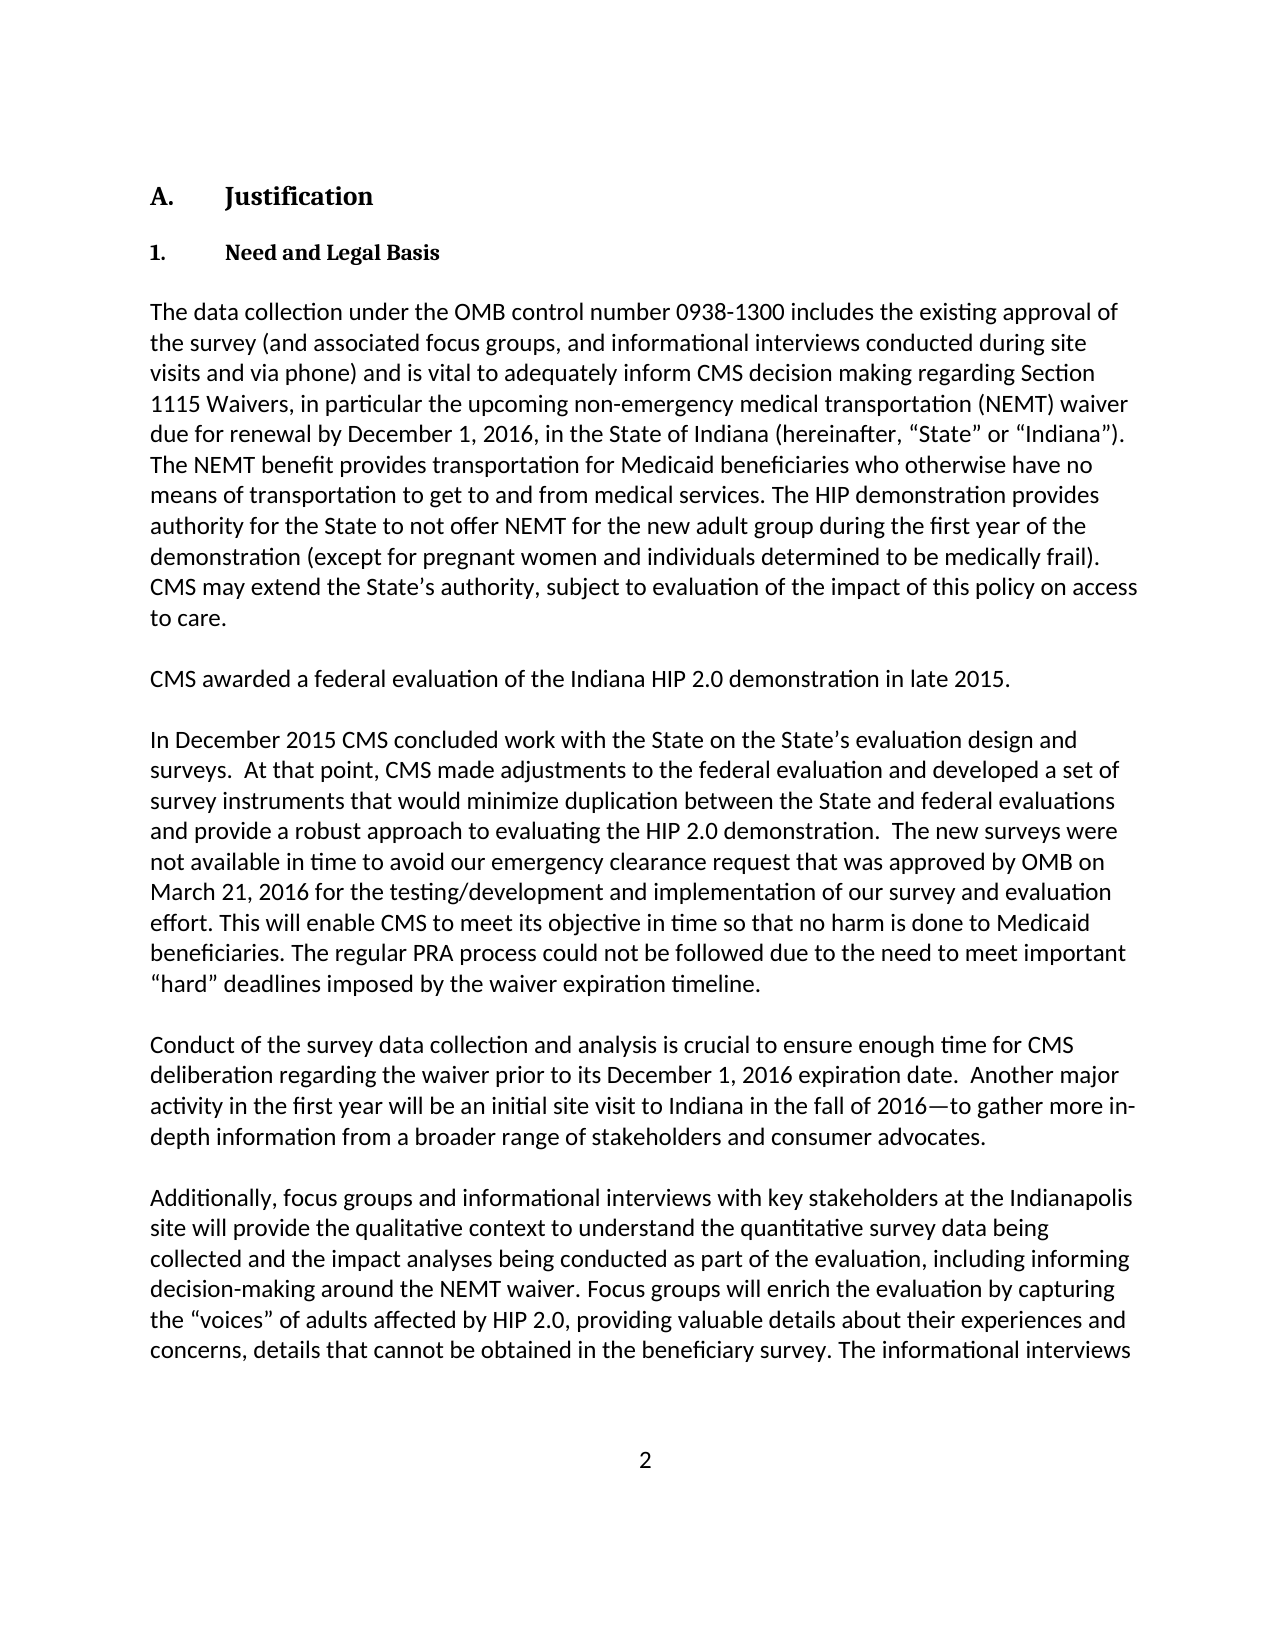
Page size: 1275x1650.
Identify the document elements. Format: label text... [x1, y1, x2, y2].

text The data collection under the OMB control number 0938-1300 includes the existing approval of the survey (and associated focus groups, and informational interviews conducted during site visits and via phone) and is vital to adequately inform CMS decision making regarding Section 1115 Waivers, in particular the upcoming non-emergency medical transportation (NEMT) waiver due for renewal by December 1, 2016, in the State of Indiana (hereinafter, “State” or “Indiana”). The NEMT benefit provides transportation for Medicaid beneficiaries who otherwise have no means of transportation to get to and from medical services. The HIP demonstration provides authority for the State to not offer NEMT for the new adult group during the first year of the demonstration (except for pregnant women and individuals determined to be medically frail). CMS may extend the State’s authority, subject to evaluation of the impact of this policy on access to care. [150, 297, 1140, 632]
text Conduct of the survey data collection and analysis is crucial to ensure enough time for CMS deliberation regarding the waiver prior to its December 1, 2016 expiration date. Another major activity in the first year will be an initial site visit to Indiana in the fall of 2016—to gather more in-depth information from a broader range of stakeholders and consumer advocates. [150, 1029, 1140, 1151]
text CMS awarded a federal evaluation of the Indiana HIP 2.0 demonstration in late 2015. [150, 663, 1140, 693]
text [150, 1182, 1140, 1365]
text In December 2015 CMS concluded work with the State on the State’s evaluation design and surveys. At that point, CMS made adjustments to the federal evaluation and developed a set of survey instruments that would minimize duplication between the State and federal evaluations and provide a robust approach to evaluating the HIP 2.0 demonstration. The new surveys were not available in time to avoid our emergency clearance request that was approved by OMB on March 21, 2016 for the testing/development and implementation of our survey and evaluation effort. This will enable CMS to meet its objective in time so that no harm is done to Medicaid beneficiaries. The regular PRA process could not be followed due to the need to meet important “hard” deadlines imposed by the waiver expiration timeline. [150, 724, 1140, 998]
subtitle 1. Need and Legal Basis [150, 240, 1140, 266]
subtitle A. Justification [150, 181, 1140, 212]
